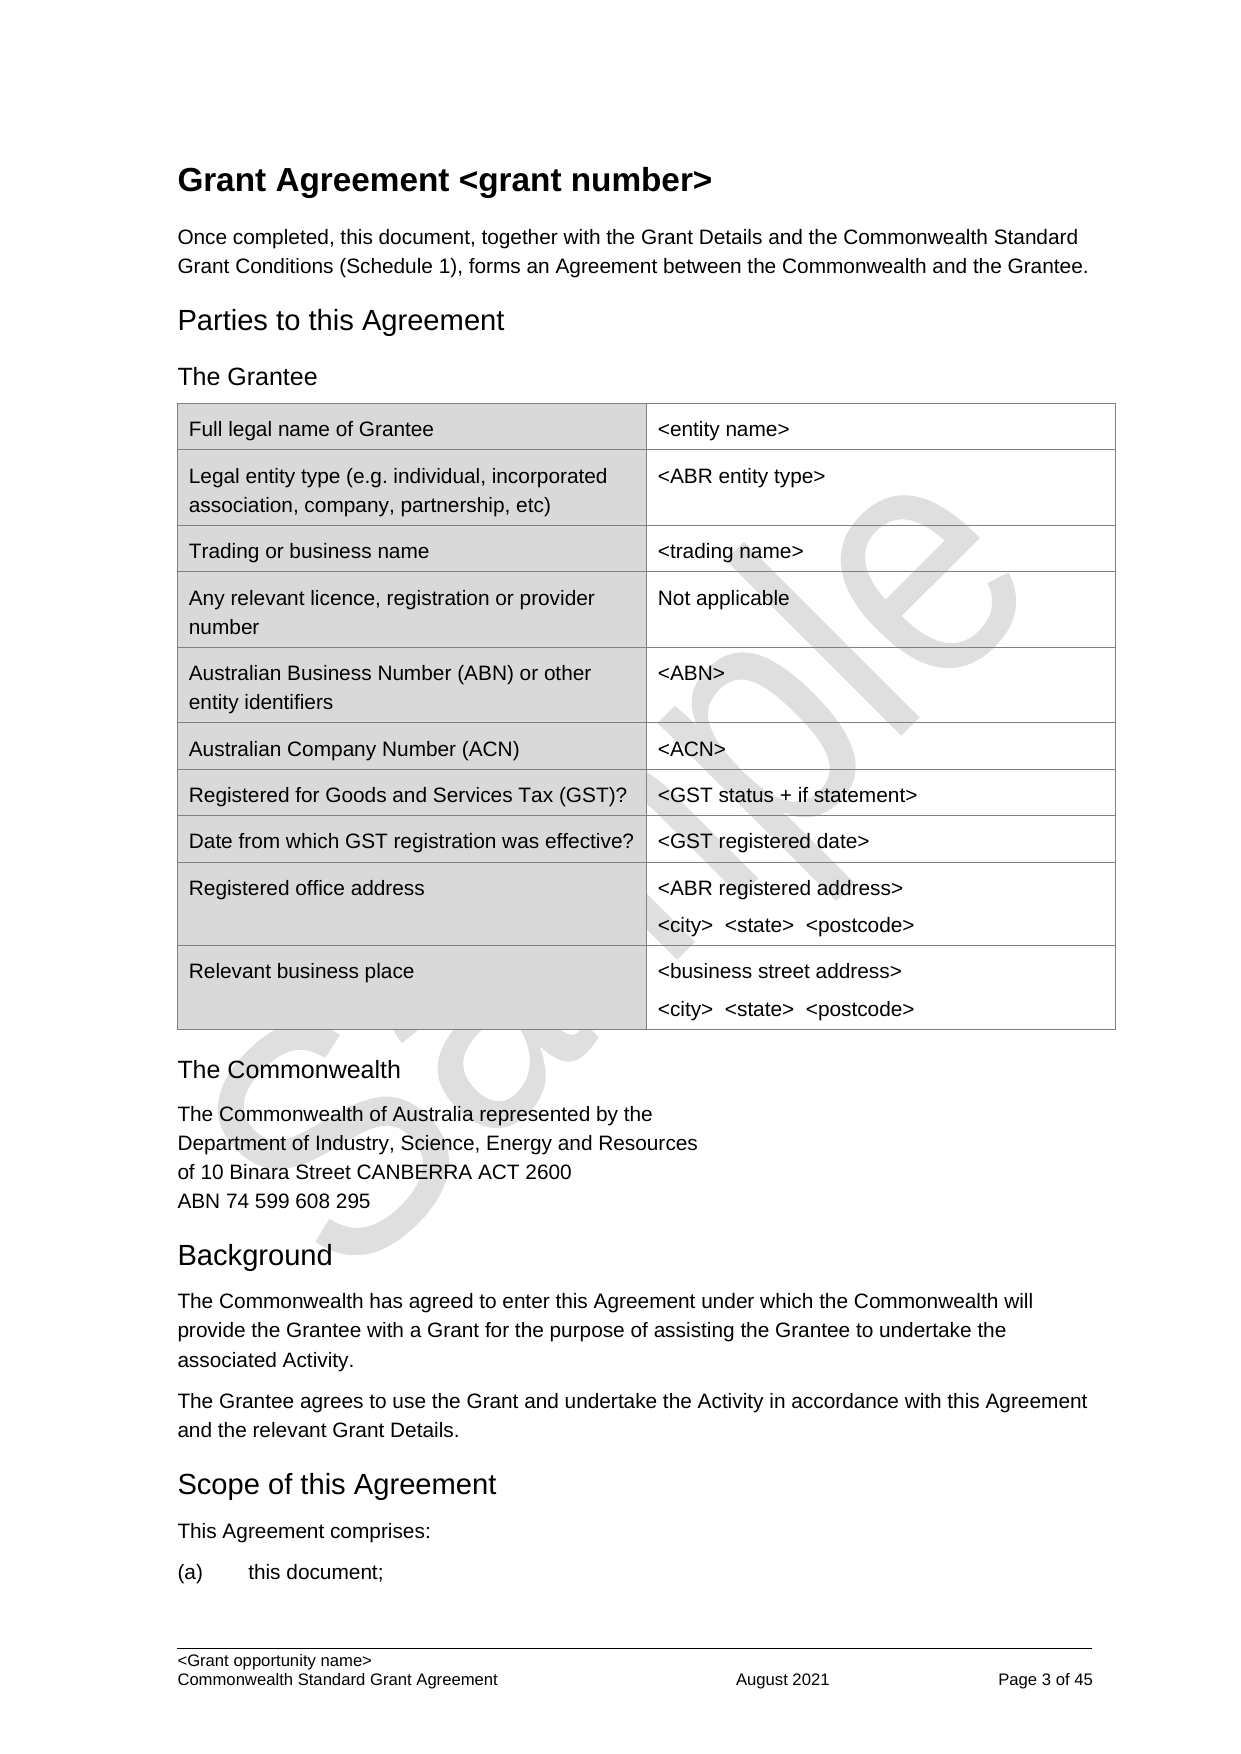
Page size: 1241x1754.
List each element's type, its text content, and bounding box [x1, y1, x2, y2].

subtitle Parties to this Agreement [177, 303, 1092, 336]
subtitle The Commonwealth [177, 1054, 1092, 1084]
table_cell Australian Company Number (ACN) [178, 723, 646, 769]
table_cell <ABR entity type> [647, 450, 1115, 525]
table_cell <trading name> [647, 526, 1115, 571]
table_cell Not applicable [647, 572, 1115, 647]
text The Commonwealth of Australia represented by the Department of Industry, Science, Energy and Resources of 10 Binara Street CANBERRA ACT 2600 ABN 74 599 608 295 [177, 1096, 1092, 1213]
text The Commonwealth has agreed to enter this Agreement under which the Commonwealth will provide the Grantee with a Grant for the purpose of assisting the Grantee to undertake the associated Activity. [177, 1284, 1092, 1371]
table_header Full legal name of Grantee [178, 404, 646, 449]
table_cell Australian Business Number (ABN) or other entity identifiers [178, 648, 646, 722]
subtitle The Grantee [177, 361, 1092, 391]
table_cell Relevant business place [178, 946, 646, 1029]
list this document; [177, 1555, 1092, 1584]
table_cell Trading or business name [178, 526, 646, 571]
table_cell Registered office address [178, 863, 646, 945]
subtitle Scope of this Agreement [177, 1467, 1092, 1501]
subtitle Background [177, 1238, 1092, 1271]
table_cell <ABN> [647, 648, 1115, 722]
table_cell <ABR registered address> <city> <state> <postcode> [647, 863, 1115, 945]
table_cell <GST registered date> [647, 816, 1115, 861]
subtitle Grant Agreement <grant number> [177, 160, 1092, 199]
table_cell Any relevant licence, registration or provider number [178, 572, 646, 647]
text The Grantee agrees to use the Grant and undertake the Activity in accordance with this Agreement and the relevant Grant Details. [177, 1384, 1092, 1442]
table_cell <business street address> <city> <state> <postcode> [647, 946, 1115, 1029]
text Once completed, this document, together with the Grant Details and the Commonwealth Standard Grant Conditions (Schedule 1), forms an Agreement between the Commonwealth and the Grantee. [177, 219, 1092, 278]
table_cell Date from which GST registration was effective? [178, 816, 646, 861]
table_cell Registered for Goods and Services Tax (GST)? [178, 770, 646, 815]
table_cell Legal entity type (e.g. individual, incorporated association, company, partnership, etc) [178, 450, 646, 525]
table_cell <GST status + if statement> [647, 770, 1115, 815]
table_header <entity name> [647, 404, 1115, 449]
table_cell <ACN> [647, 723, 1115, 769]
list This Agreement comprises: [177, 1513, 1092, 1542]
